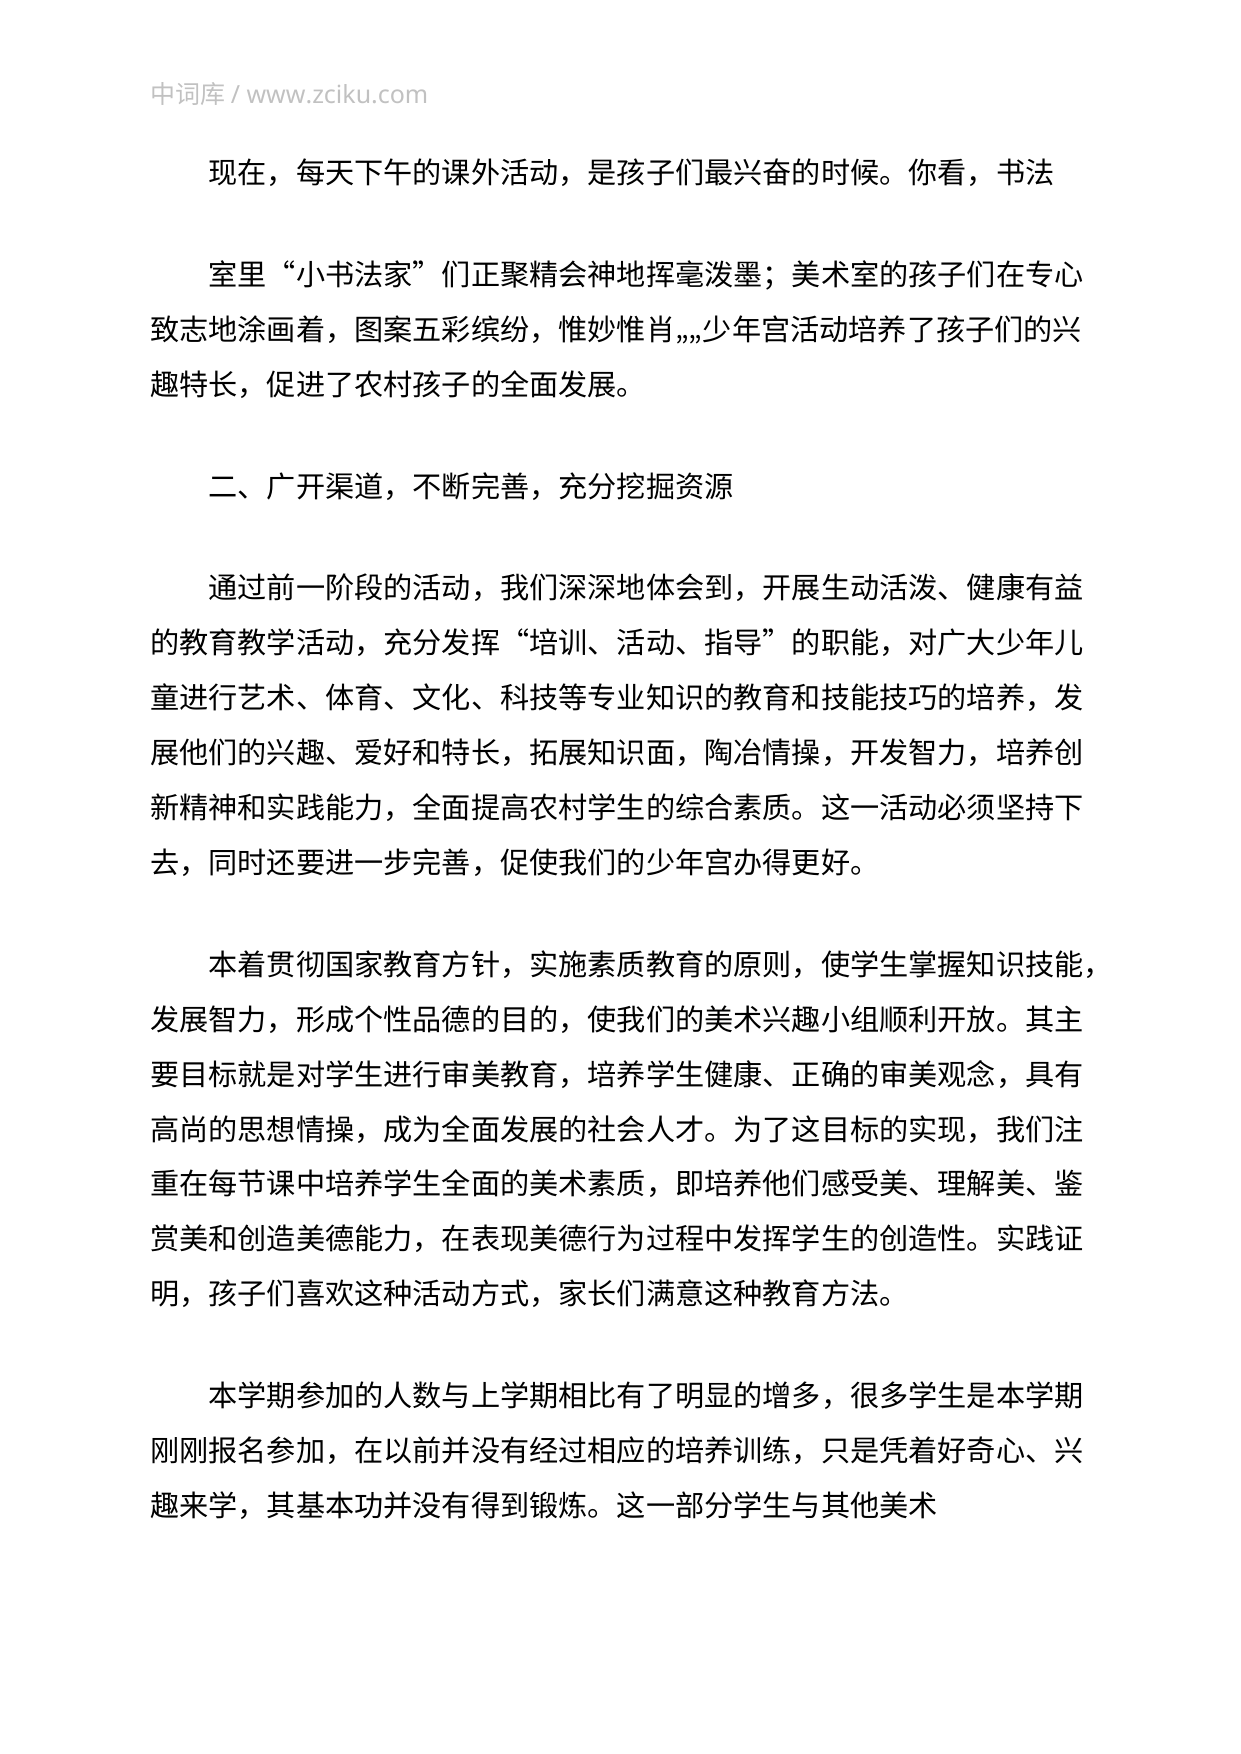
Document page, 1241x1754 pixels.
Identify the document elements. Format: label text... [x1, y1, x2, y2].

text 二、广开渠道，不断完善，充分挖掘资源 [150, 463, 1090, 506]
text 本学期参加的人数与上学期相比有了明显的增多，很多学生是本学期刚刚报名参加，在以前并没有经过相应的培养训练，只是凭着好奇心、兴趣来学，其基本功并没有得到锻炼。这一部分学生与其他美术 [150, 1372, 1090, 1524]
text 室里“小书法家”们正聚精会神地挥毫泼墨；美术室的孩子们在专心致志地涂画着，图案五彩缤纷，惟妙惟肖„„少年宫活动培养了孩子们的兴趣特长，促进了农村孩子的全面发展。 [150, 252, 1090, 404]
text 通过前一阶段的活动，我们深深地体会到，开展生动活泼、健康有益的教育教学活动，充分发挥“培训、活动、指导”的职能，对广大少年儿童进行艺术、体育、文化、科技等专业知识的教育和技能技巧的培养，发展他们的兴趣、爱好和特长，拓展知识面，陶冶情操，开发智力，培养创新精神和实践能力，全面提高农村学生的综合素质。这一活动必须坚持下去，同时还要进一步完善，促使我们的少年宫办得更好。 [150, 565, 1090, 882]
text 现在，每天下午的课外活动，是孩子们最兴奋的时候。你看，书法 [150, 150, 1090, 192]
text 本着贯彻国家教育方针，实施素质教育的原则，使学生掌握知识技能，发展智力，形成个性品德的目的，使我们的美术兴趣小组顺利开放。其主要目标就是对学生进行审美教育，培养学生健康、正确的审美观念，具有高尚的思想情操，成为全面发展的社会人才。为了这目标的实现，我们注重在每节课中培养学生全面的美术素质，即培养他们感受美、理解美、鉴赏美和创造美德能力，在表现美德行为过程中发挥学生的创造性。实践证明，孩子们喜欢这种活动方式，家长们满意这种教育方法。 [150, 941, 1090, 1313]
